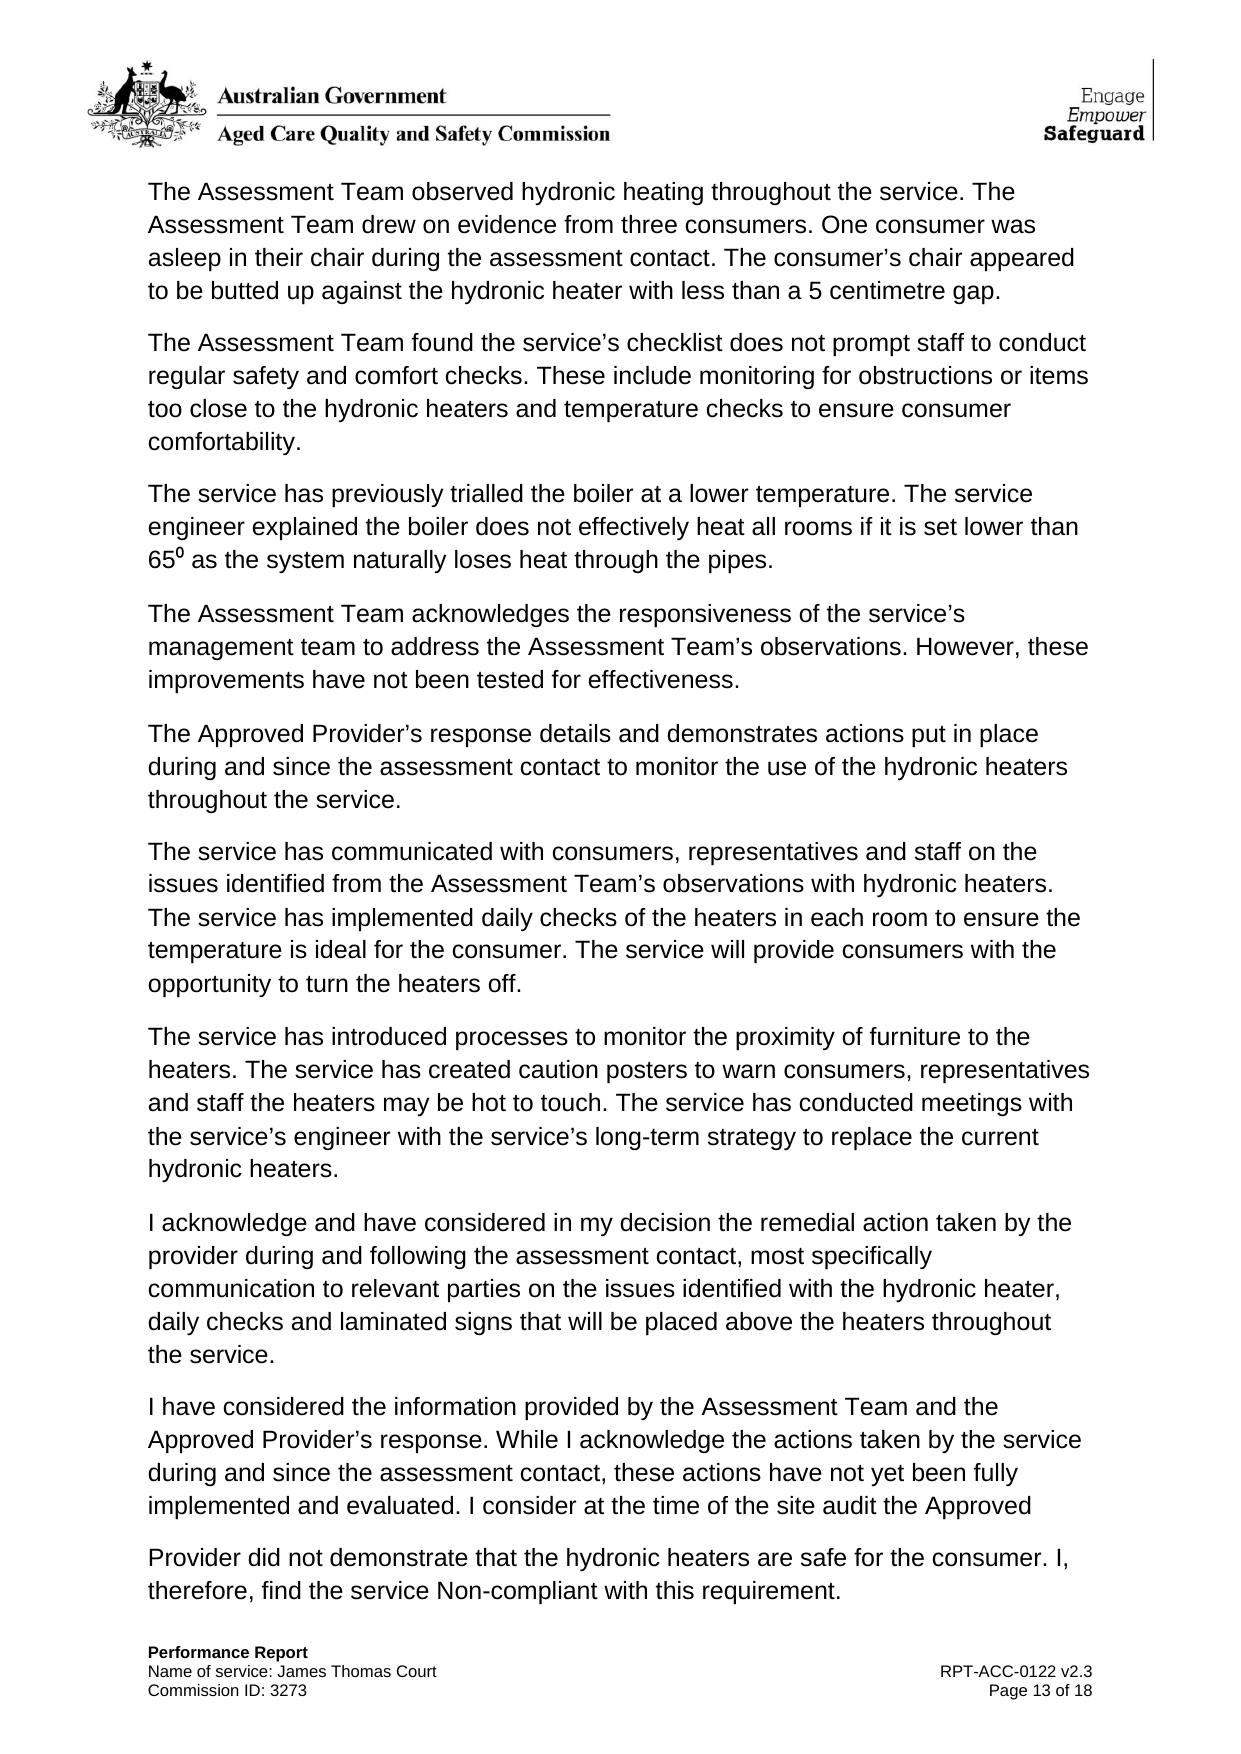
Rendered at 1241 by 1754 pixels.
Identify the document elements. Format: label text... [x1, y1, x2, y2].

text The service has communicated with consumers, representatives and staff on the issues identified from the Assessment Team’s observations with hydronic heaters. The service has implemented daily checks of the heaters in each room to ensure the temperature is ideal for the consumer. The service will provide consumers with the opportunity to turn the heaters off. [148, 836, 1092, 997]
text The Assessment Team observed hydronic heating throughout the service. The Assessment Team drew on evidence from three consumers. One consumer was asleep in their chair during the assessment contact. The consumer’s chair appeared to be butted up against the hydronic heater with less than a 5 centimetre gap. [148, 177, 1092, 305]
text The service has introduced processes to monitor the proximity of furniture to the heaters. The service has created caution posters to warn consumers, representatives and staff the heaters may be hot to touch. The service has conducted meetings with the service’s engineer with the service’s long-term strategy to replace the current hydronic heaters. [148, 1022, 1092, 1183]
text I acknowledge and have considered in my decision the remedial action taken by the provider during and following the assessment contact, most specifically communication to relevant parties on the issues identified with the hydronic heater, daily checks and laminated signs that will be placed above the heaters throughout the service. [148, 1208, 1092, 1369]
text The Approved Provider’s response details and demonstrates actions put in place during and since the assessment contact to monitor the use of the hydronic heaters throughout the service. [148, 719, 1092, 813]
picture [1, 0, 1241, 169]
text I have considered the information provided by the Assessment Team and the Approved Provider’s response. While I acknowledge the actions taken by the service during and since the assessment contact, these actions have not yet been fully implemented and evaluated. I consider at the time of the site audit the Approved [148, 1392, 1092, 1520]
text The Assessment Team acknowledges the responsiveness of the service’s management team to address the Assessment Team’s observations. However, these improvements have not been tested for effectiveness. [148, 599, 1092, 693]
text Provider did not demonstrate that the hydronic heaters are safe for the consumer. I, therefore, find the service Non-compliant with this requirement. [148, 1543, 1092, 1605]
text The Assessment Team found the service’s checklist does not prompt staff to conduct regular safety and comfort checks. These include monitoring for obstructions or items too close to the hydronic heaters and temperature checks to ensure consumer comfortability. [148, 328, 1092, 456]
text The service has previously trialled the boiler at a lower temperature. The service engineer explained the boiler does not effectively heat all rooms if it is set lower than 65⁰ as the system naturally loses heat through the pipes. [148, 479, 1092, 574]
